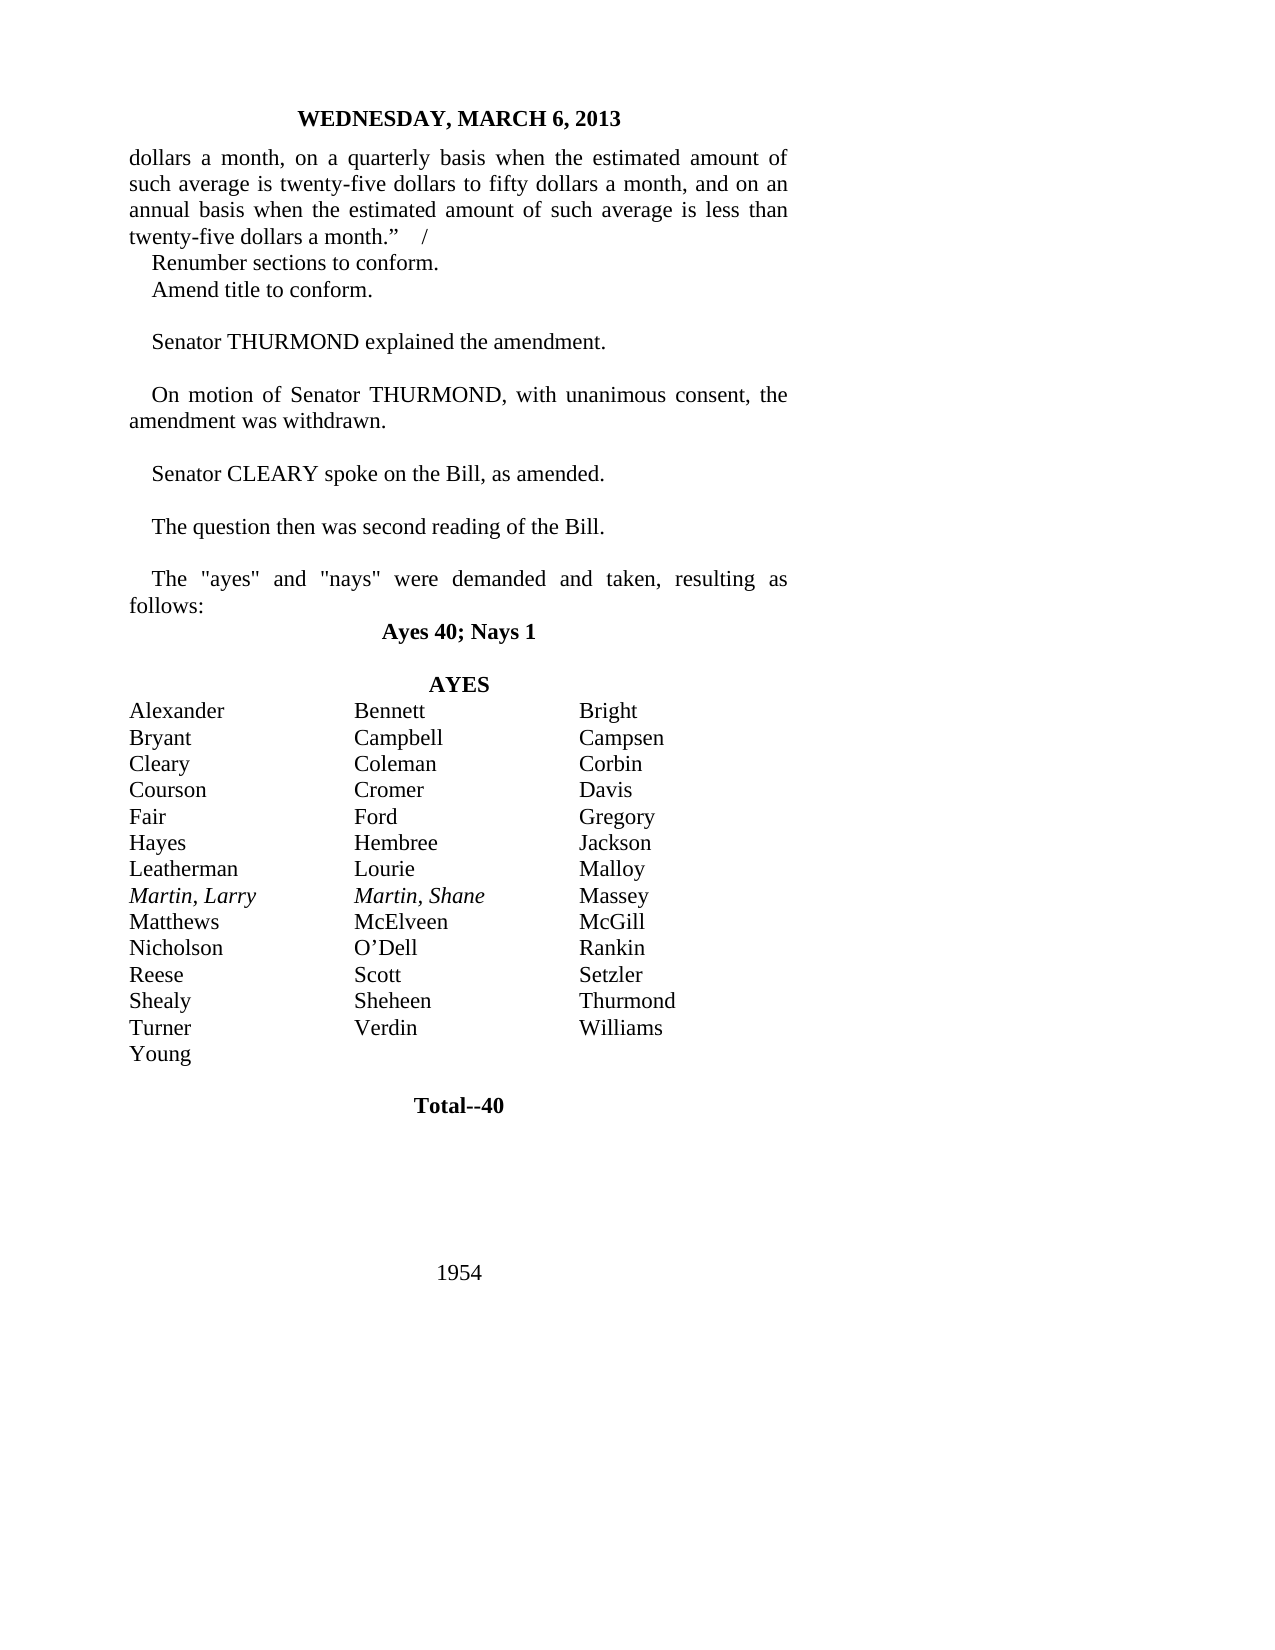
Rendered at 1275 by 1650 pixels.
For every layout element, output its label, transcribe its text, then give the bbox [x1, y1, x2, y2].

text Reese Scott Setzler [129, 961, 789, 987]
text Courson Cromer Davis [129, 776, 789, 803]
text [129, 144, 789, 249]
text Bryant Campbell Campsen [129, 724, 789, 750]
text Nicholson O’Dell Rankin [129, 934, 789, 961]
text Renumber sections to conform. [129, 249, 789, 276]
text The question then was second reading of the Bill. [129, 513, 789, 539]
text Total--40 [129, 1093, 789, 1119]
text Shealy Sheheen Thurmond [129, 987, 789, 1013]
text Martin, Larry Martin, Shane Massey [129, 882, 789, 908]
text Matthews McElveen McGill [129, 908, 789, 934]
text Senator CLEARY spoke on the Bill, as amended. [129, 460, 789, 486]
text Leatherman Lourie Malloy [129, 855, 789, 882]
text The "ayes" and "nays" were demanded and taken, resulting as follows: [129, 566, 789, 618]
text AYES [129, 671, 789, 697]
text Fair Ford Gregory [129, 803, 789, 829]
text Hayes Hembree Jackson [129, 829, 789, 855]
text Turner Verdin Williams [129, 1013, 789, 1040]
text Amend title to conform. [129, 276, 789, 302]
text Young [129, 1040, 789, 1066]
text On motion of Senator THURMOND, with unanimous consent, the amendment was withdrawn. [129, 381, 789, 434]
text Ayes 40; Nays 1 [129, 618, 789, 644]
text Cleary Coleman Corbin [129, 750, 789, 776]
text Senator THURMOND explained the amendment. [129, 328, 789, 355]
text Alexander Bennett Bright [129, 697, 789, 724]
